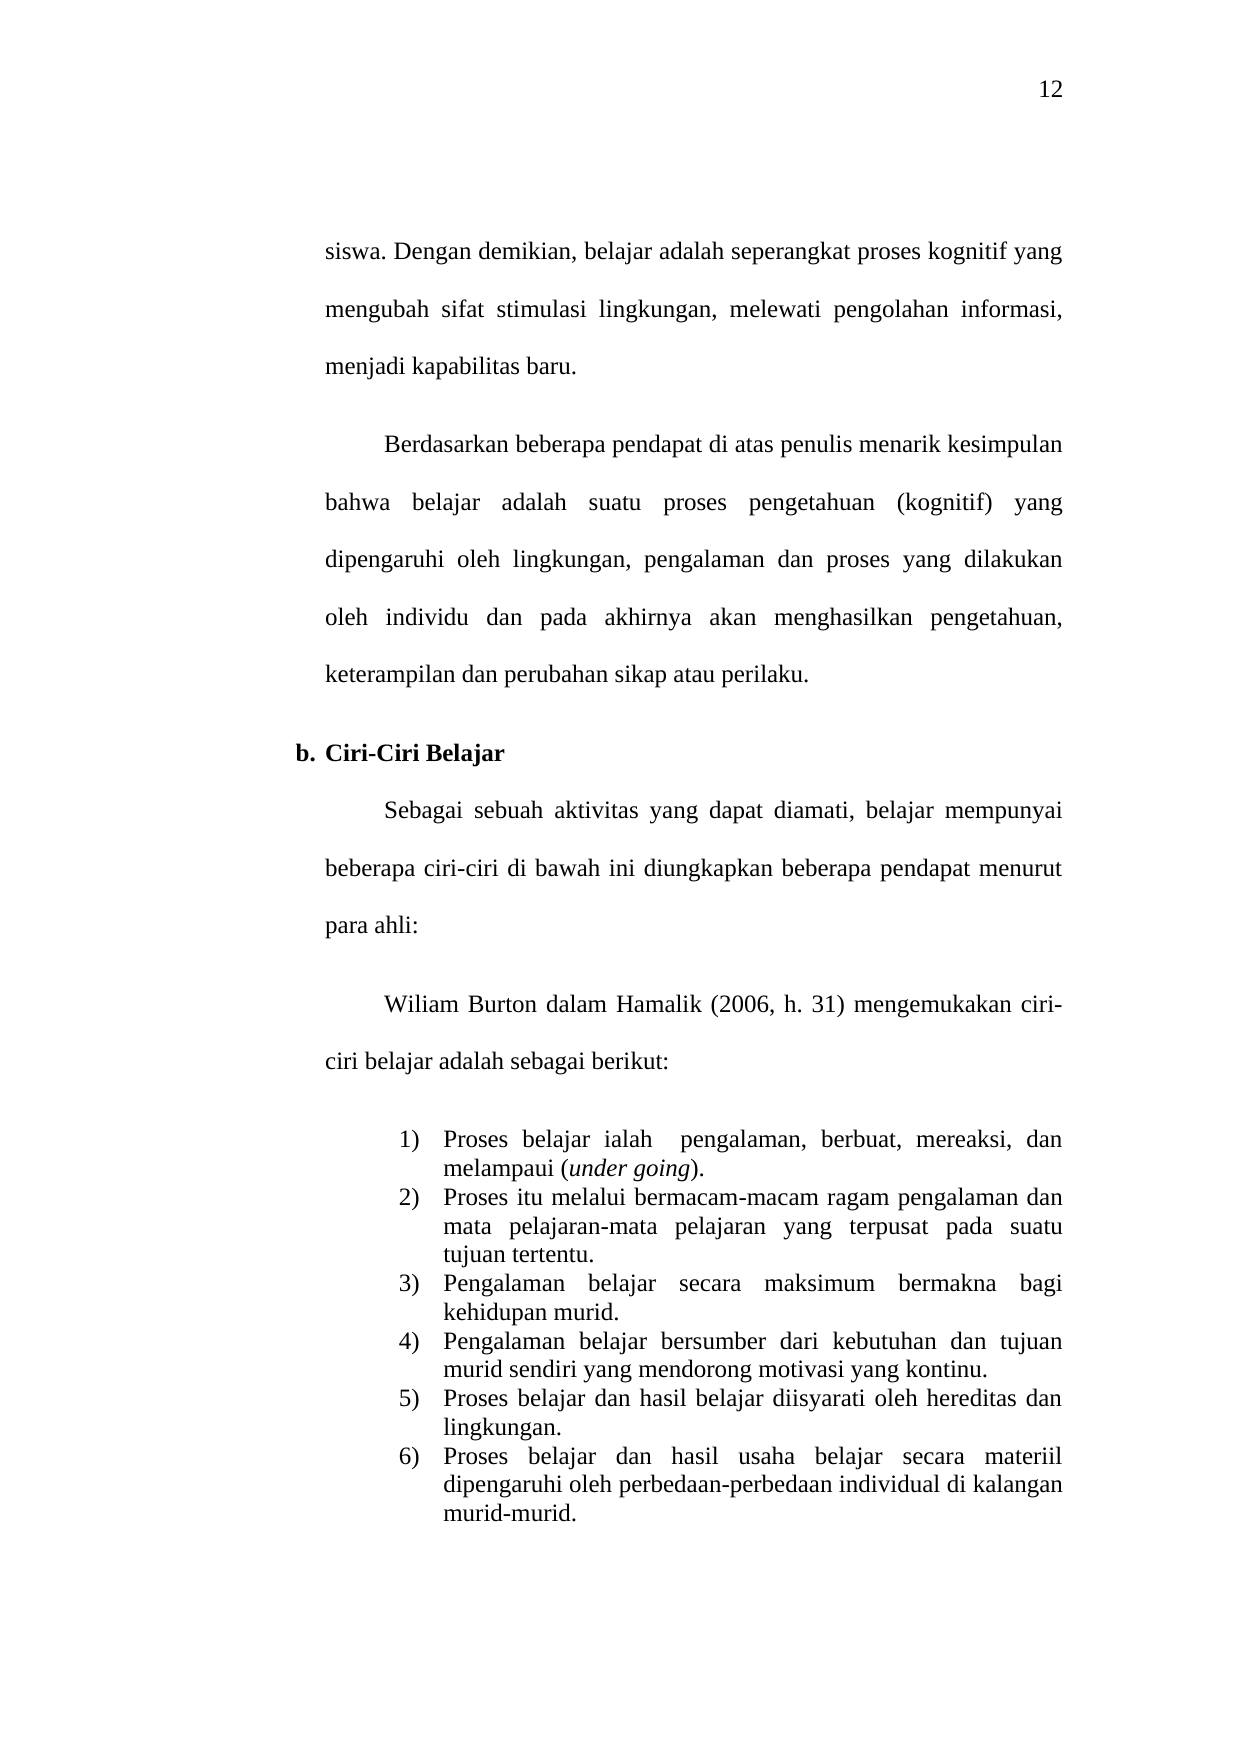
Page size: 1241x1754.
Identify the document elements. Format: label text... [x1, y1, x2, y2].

list Pengalaman belajar secara maksimum bermakna bagi kehidupan murid. [399, 1268, 1063, 1326]
text Sebagai sebuah aktivitas yang dapat diamati, belajar mempunyai beberapa ciri-ciri di bawah ini diungkapkan beberapa pendapat menurut para ahli: [325, 795, 1063, 939]
text Wiliam Burton dalam Hamalik (2006, h. 31) mengemukakan ciri-ciri belajar adalah sebagai berikut: [325, 989, 1063, 1075]
list Proses belajar ialah pengalaman, berbuat, mereaksi, dan melampaui (under going). [399, 1124, 1063, 1182]
list Pengalaman belajar bersumber dari kebutuhan dan tujuan murid sendiri yang mendorong motivasi yang kontinu. [399, 1326, 1063, 1383]
list Proses belajar dan hasil usaha belajar secara materiil dipengaruhi oleh perbedaan-perbedaan individual di kalangan murid-murid. [399, 1441, 1063, 1527]
text siswa. Dengan demikian, belajar adalah seperangkat proses kognitif yang mengubah sifat stimulasi lingkungan, melewati pengolahan informasi, menjadi kapabilitas baru. [325, 236, 1063, 380]
list Berdasarkan beberapa pendapat di atas penulis menarik kesimpulan bahwa belajar adalah suatu proses pengetahuan (kognitif) yang dipengaruhi oleh lingkungan, pengalaman dan proses yang dilakukan oleh individu dan pada akhirnya akan menghasilkan pengetahuan, keterampilan dan perubahan sikap atau perilaku. [325, 429, 1063, 688]
list Proses belajar dan hasil belajar diisyarati oleh hereditas dan lingkungan. [399, 1383, 1063, 1441]
subtitle Ciri-Ciri Belajar [295, 738, 1063, 767]
list Proses itu melalui bermacam-macam ragam pengalaman dan mata pelajaran-mata pelajaran yang terpusat pada suatu tujuan tertentu. [399, 1182, 1063, 1268]
